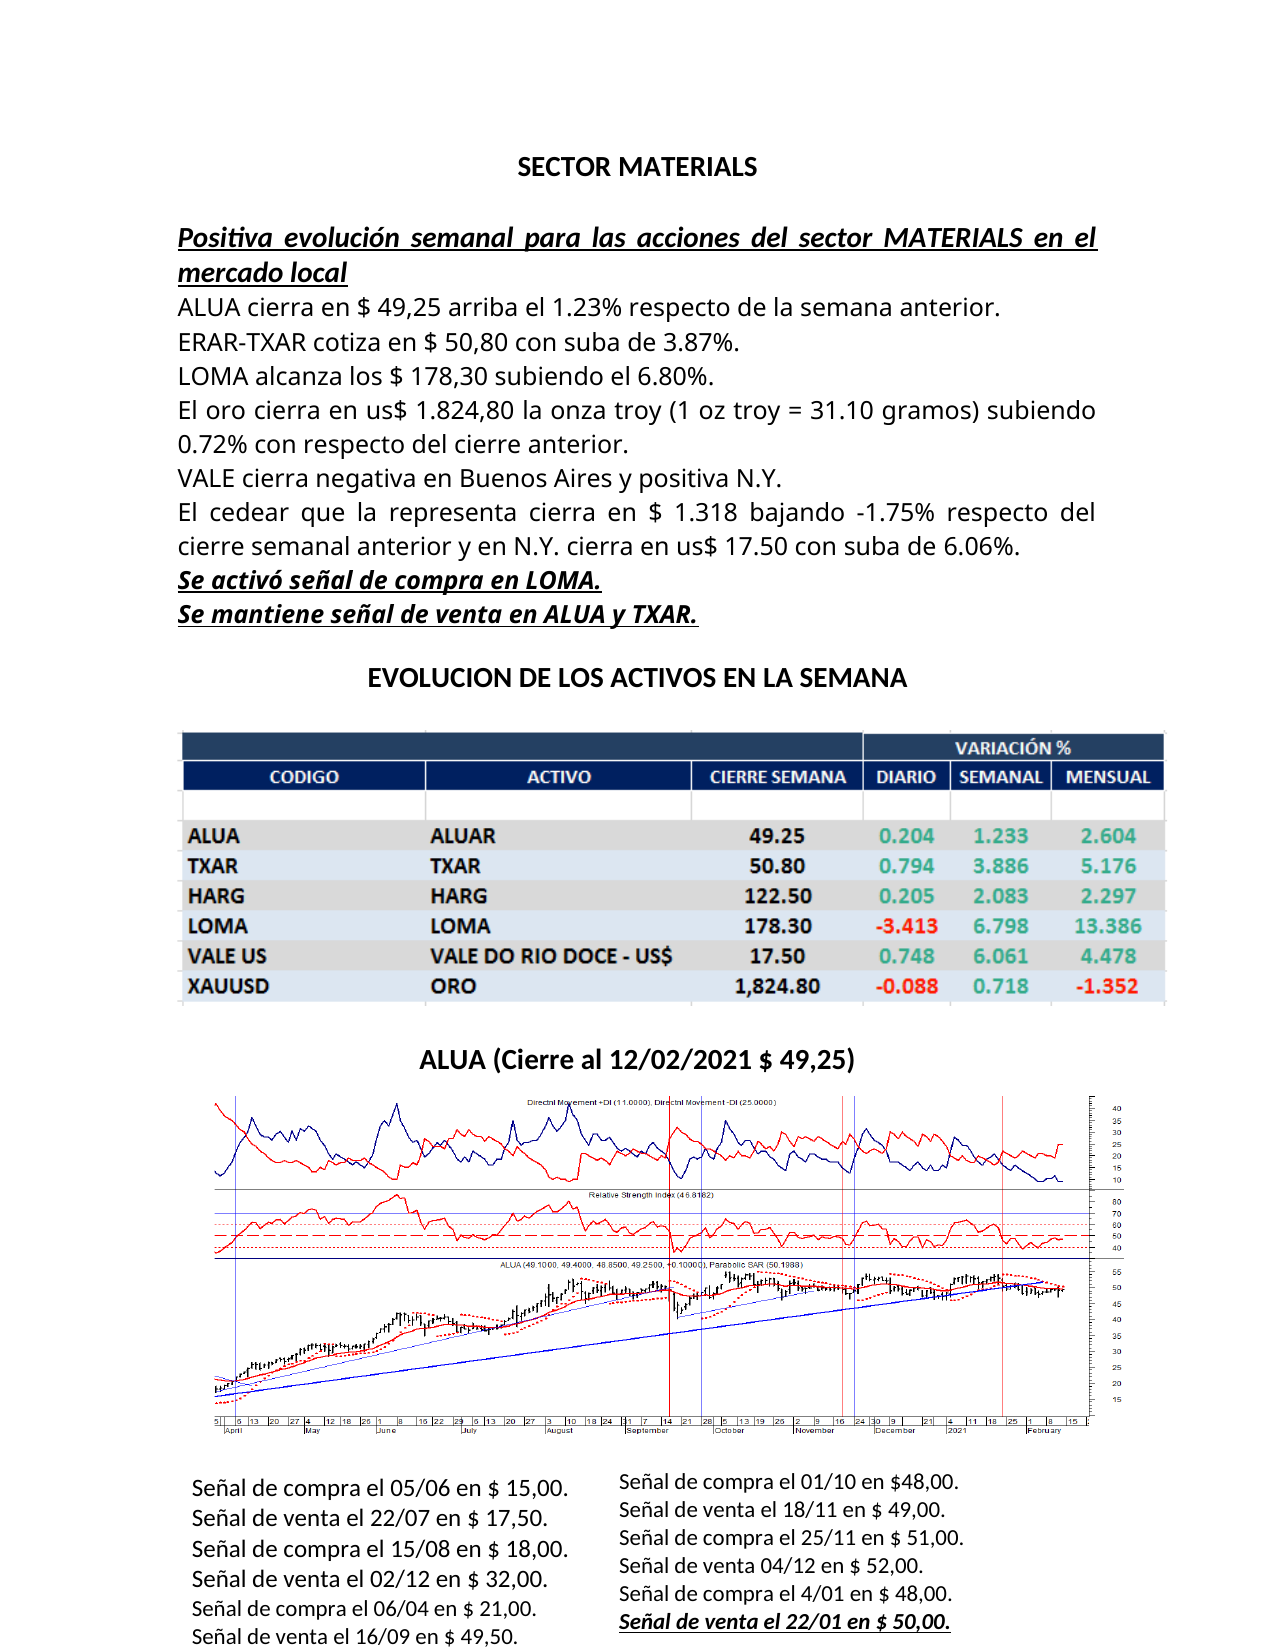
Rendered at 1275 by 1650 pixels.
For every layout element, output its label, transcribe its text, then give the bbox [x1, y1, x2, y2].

text VALE cierra negativa en Buenos Aires y positiva N.Y. [177, 460, 1098, 494]
text SECTOR MATERIALS [177, 148, 1098, 183]
text Positiva evolución semanal para las acciones del sector MATERIALS en el mercado local [177, 250, 1098, 290]
picture [214, 1096, 1124, 1434]
picture [177, 730, 1168, 1006]
text Se activó señal de compra en LOMA. [177, 563, 1098, 597]
text Se mantiene señal de venta en ALUA y TXAR. [177, 597, 1098, 631]
text ERAR-TXAR cotiza en $ 50,80 con suba de 3.87%. [177, 324, 1098, 358]
text EVOLUCION DE LOS ACTIVOS EN LA SEMANA [177, 659, 1098, 695]
text ALUA (Cierre al 12/02/2021 $ 49,25) [177, 1041, 1098, 1077]
text El oro cierra en us$ 1.824,80 la onza troy (1 oz troy = 31.10 gramos) subiendo 0.72% con respecto del cierre anterior. [177, 392, 1098, 460]
text ALUA cierra en $ 49,25 arriba el 1.23% respecto de la semana anterior. [177, 290, 1098, 324]
text Positiva evolución semanal para las acciones del sector MATERIALS en el mercado local [177, 219, 1098, 249]
text El cedear que la representa cierra en $ 1.318 bajando -1.75% respecto del cierre semanal anterior y en N.Y. cierra en us$ 17.50 con suba de 6.06%. [177, 494, 1098, 563]
text LOMA alcanza los $ 178,30 subiendo el 6.80%. [177, 358, 1098, 392]
